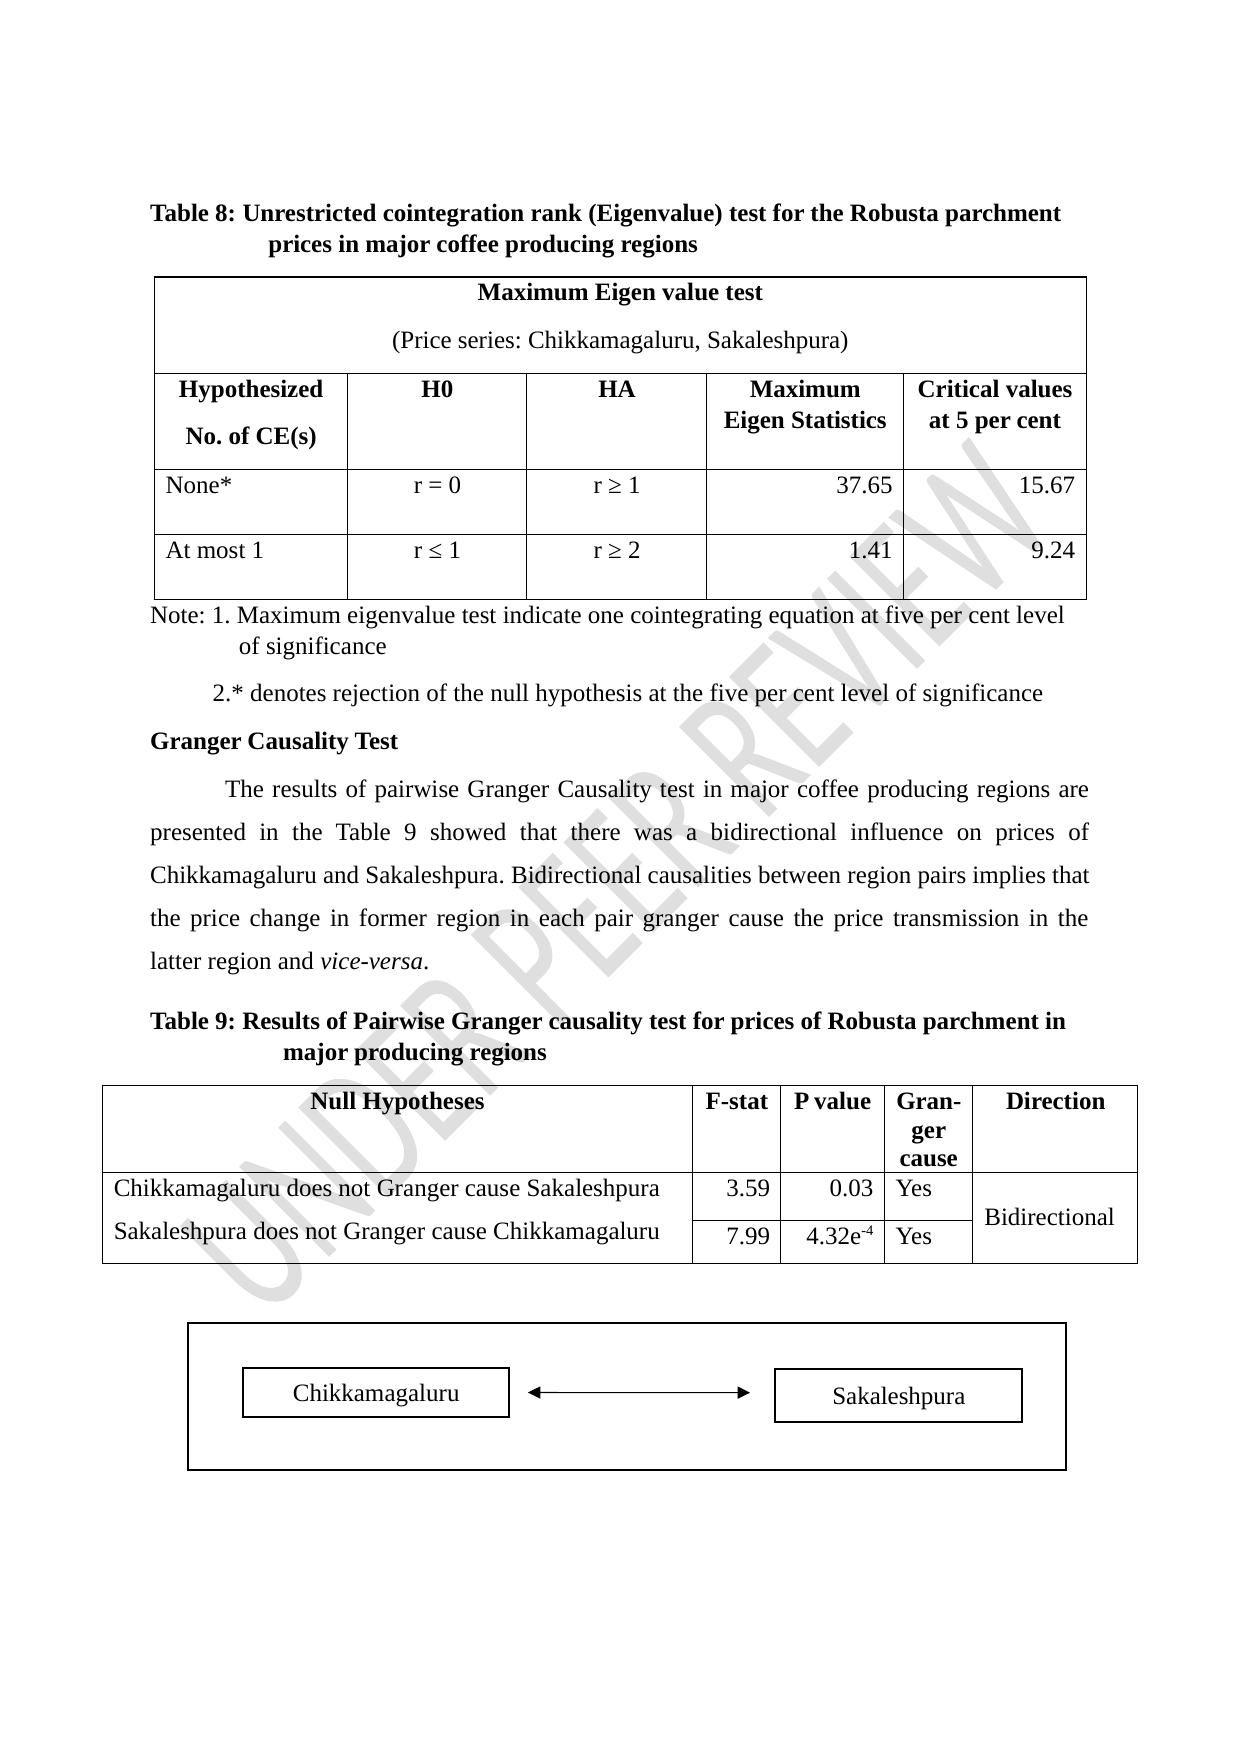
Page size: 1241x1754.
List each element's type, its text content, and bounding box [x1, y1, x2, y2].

table_cell 3.59 [693, 1173, 780, 1220]
text Table 8: Unrestricted cointegration rank (Eigenvalue) test for the Robusta parchment prices in major coffee producing regions [150, 198, 1090, 257]
table_header Null Hypotheses [103, 1086, 692, 1172]
table_cell Bidirectional [973, 1173, 1137, 1263]
table_cell Maximum Eigen Statistics [707, 374, 903, 469]
table_header Maximum Eigen value test (Price series: Chikkamagaluru, Sakaleshpura) [155, 278, 1086, 373]
table_header F-stat [693, 1086, 780, 1172]
table_cell At most 1 [155, 535, 347, 599]
table_cell 9.24 [904, 535, 1086, 599]
table_cell HA [527, 374, 706, 469]
table_cell Critical values at 5 per cent [904, 374, 1086, 469]
table_cell 0.03 [781, 1173, 884, 1220]
text 2.* denotes rejection of the null hypothesis at the five per cent level of significance [150, 678, 1090, 707]
table_header Direction [973, 1086, 1137, 1172]
table_cell None* [155, 470, 347, 534]
table_cell 7.99 [693, 1221, 780, 1263]
table_cell 1.41 [707, 535, 903, 599]
text Note: 1. Maximum eigenvalue test indicate one cointegrating equation at five per cent level of significance [150, 600, 1090, 659]
table_cell r ≥ 2 [527, 535, 706, 599]
table_cell Yes [885, 1221, 972, 1263]
table_header Gran-ger cause [885, 1086, 972, 1172]
table_cell Chikkamagaluru does not Granger cause Sakaleshpura Sakaleshpura does not Granger cause Chikkamagaluru [103, 1173, 692, 1263]
table_cell H0 [348, 374, 526, 469]
table_cell 4.32e-4 [781, 1221, 884, 1263]
text The results of pairwise Granger Causality test in major coffee producing regions are presented in the Table 9 showed that there was a bidirectional influence on prices of Chikkamagaluru and Sakaleshpura. Bidirectional causalities between region pairs implies that the price change in former region in each pair granger cause the price transmission in the latter region and vice-versa. [150, 774, 1090, 975]
table_cell r = 0 [348, 470, 526, 534]
table_cell r ≤ 1 [348, 535, 526, 599]
table_cell r ≥ 1 [527, 470, 706, 534]
table_cell 15.67 [904, 470, 1086, 534]
table_header P value [781, 1086, 884, 1172]
text Granger Causality Test [150, 726, 1090, 755]
table_cell 37.65 [707, 470, 903, 534]
text Table 9: Results of Pairwise Granger causality test for prices of Robusta parchment in major producing regions [150, 1006, 1090, 1066]
table_cell Yes [885, 1173, 972, 1220]
table_cell Hypothesized No. of CE(s) [155, 374, 347, 469]
